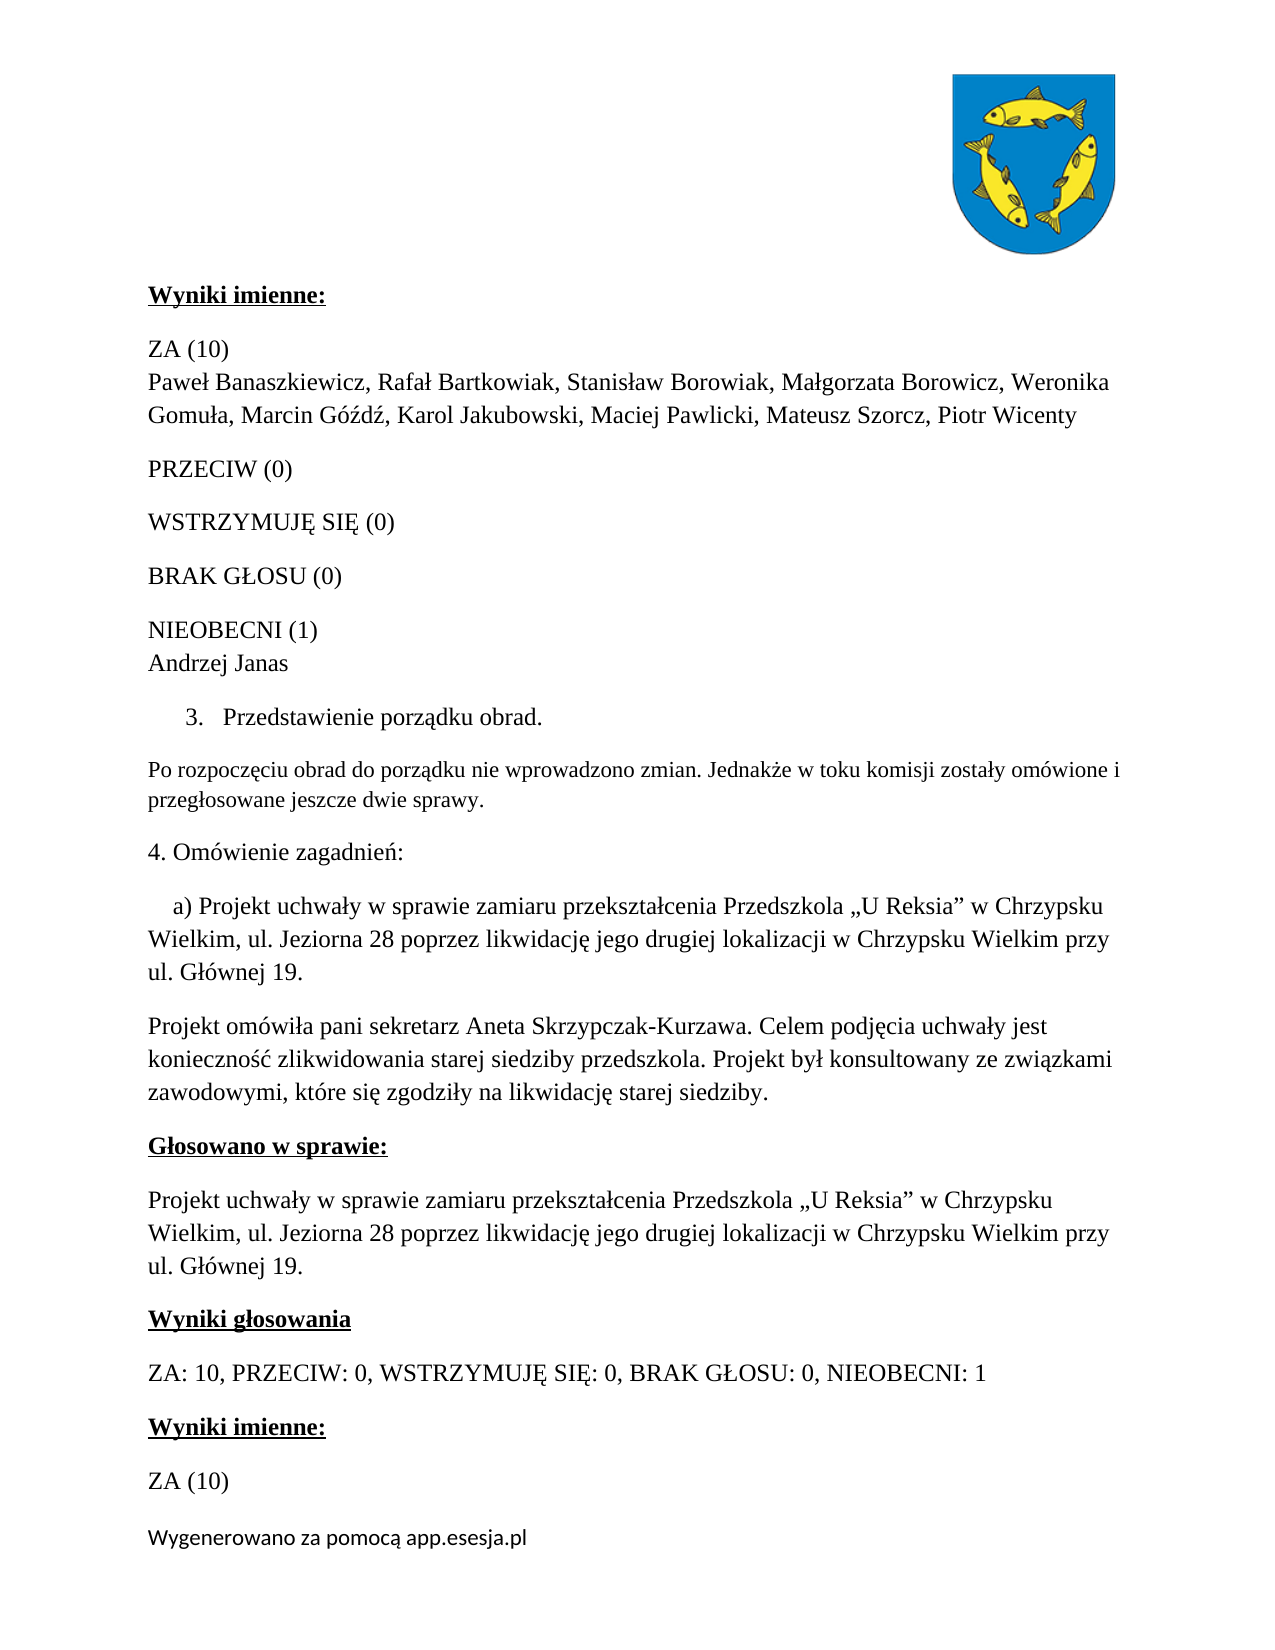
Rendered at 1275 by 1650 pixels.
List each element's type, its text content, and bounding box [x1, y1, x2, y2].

text Wyniki imienne: [148, 1412, 1127, 1441]
text Projekt uchwały w sprawie zamiaru przekształcenia Przedszkola „U Reksia” w Chrzypsku Wielkim, ul. Jeziorna 28 poprzez likwidację jego drugiej lokalizacji w Chrzypsku Wielkim przy ul. Głównej 19. [148, 1185, 1127, 1279]
text PRZECIW (0) [148, 454, 1127, 482]
text BRAK GŁOSU (0) [148, 561, 1127, 590]
text NIEOBECNI (1) [148, 615, 1127, 644]
text ZA (10) [148, 1466, 1127, 1495]
list Przedstawienie porządku obrad. [185, 702, 1127, 731]
text Wyniki głosowania [148, 1304, 1127, 1333]
text Wyniki imienne: [148, 280, 1127, 309]
text 4. Omówienie zagadnień: [148, 837, 1127, 866]
picture [940, 73, 1128, 256]
text Projekt omówiła pani sekretarz Aneta Skrzypczak-Kurzawa. Celem podjęcia uchwały jest konieczność zlikwidowania starej siedziby przedszkola. Projekt był konsultowany ze związkami zawodowymi, które się zgodziły na likwidację starej siedziby. [148, 1011, 1127, 1106]
text Andrzej Janas [148, 648, 1127, 677]
text ZA (10) [148, 334, 1127, 362]
text Paweł Banaszkiewicz, Rafał Bartkowiak, Stanisław Borowiak, Małgorzata Borowicz, Weronika Gomuła, Marcin Góźdź, Karol Jakubowski, Maciej Pawlicki, Mateusz Szorcz, Piotr Wicenty [148, 367, 1127, 428]
text WSTRZYMUJĘ SIĘ (0) [148, 507, 1127, 536]
text Głosowano w sprawie: [148, 1131, 1127, 1159]
text ZA: 10, PRZECIW: 0, WSTRZYMUJĘ SIĘ: 0, BRAK GŁOSU: 0, NIEOBECNI: 1 [148, 1358, 1127, 1387]
text Po rozpoczęciu obrad do porządku nie wprowadzono zmian. Jednakże w toku komisji zostały omówione i przegłosowane jeszcze dwie sprawy. [148, 756, 1127, 812]
text a) Projekt uchwały w sprawie zamiaru przekształcenia Przedszkola „U Reksia” w Chrzypsku Wielkim, ul. Jeziorna 28 poprzez likwidację jego drugiej lokalizacji w Chrzypsku Wielkim przy ul. Głównej 19. [148, 891, 1127, 986]
